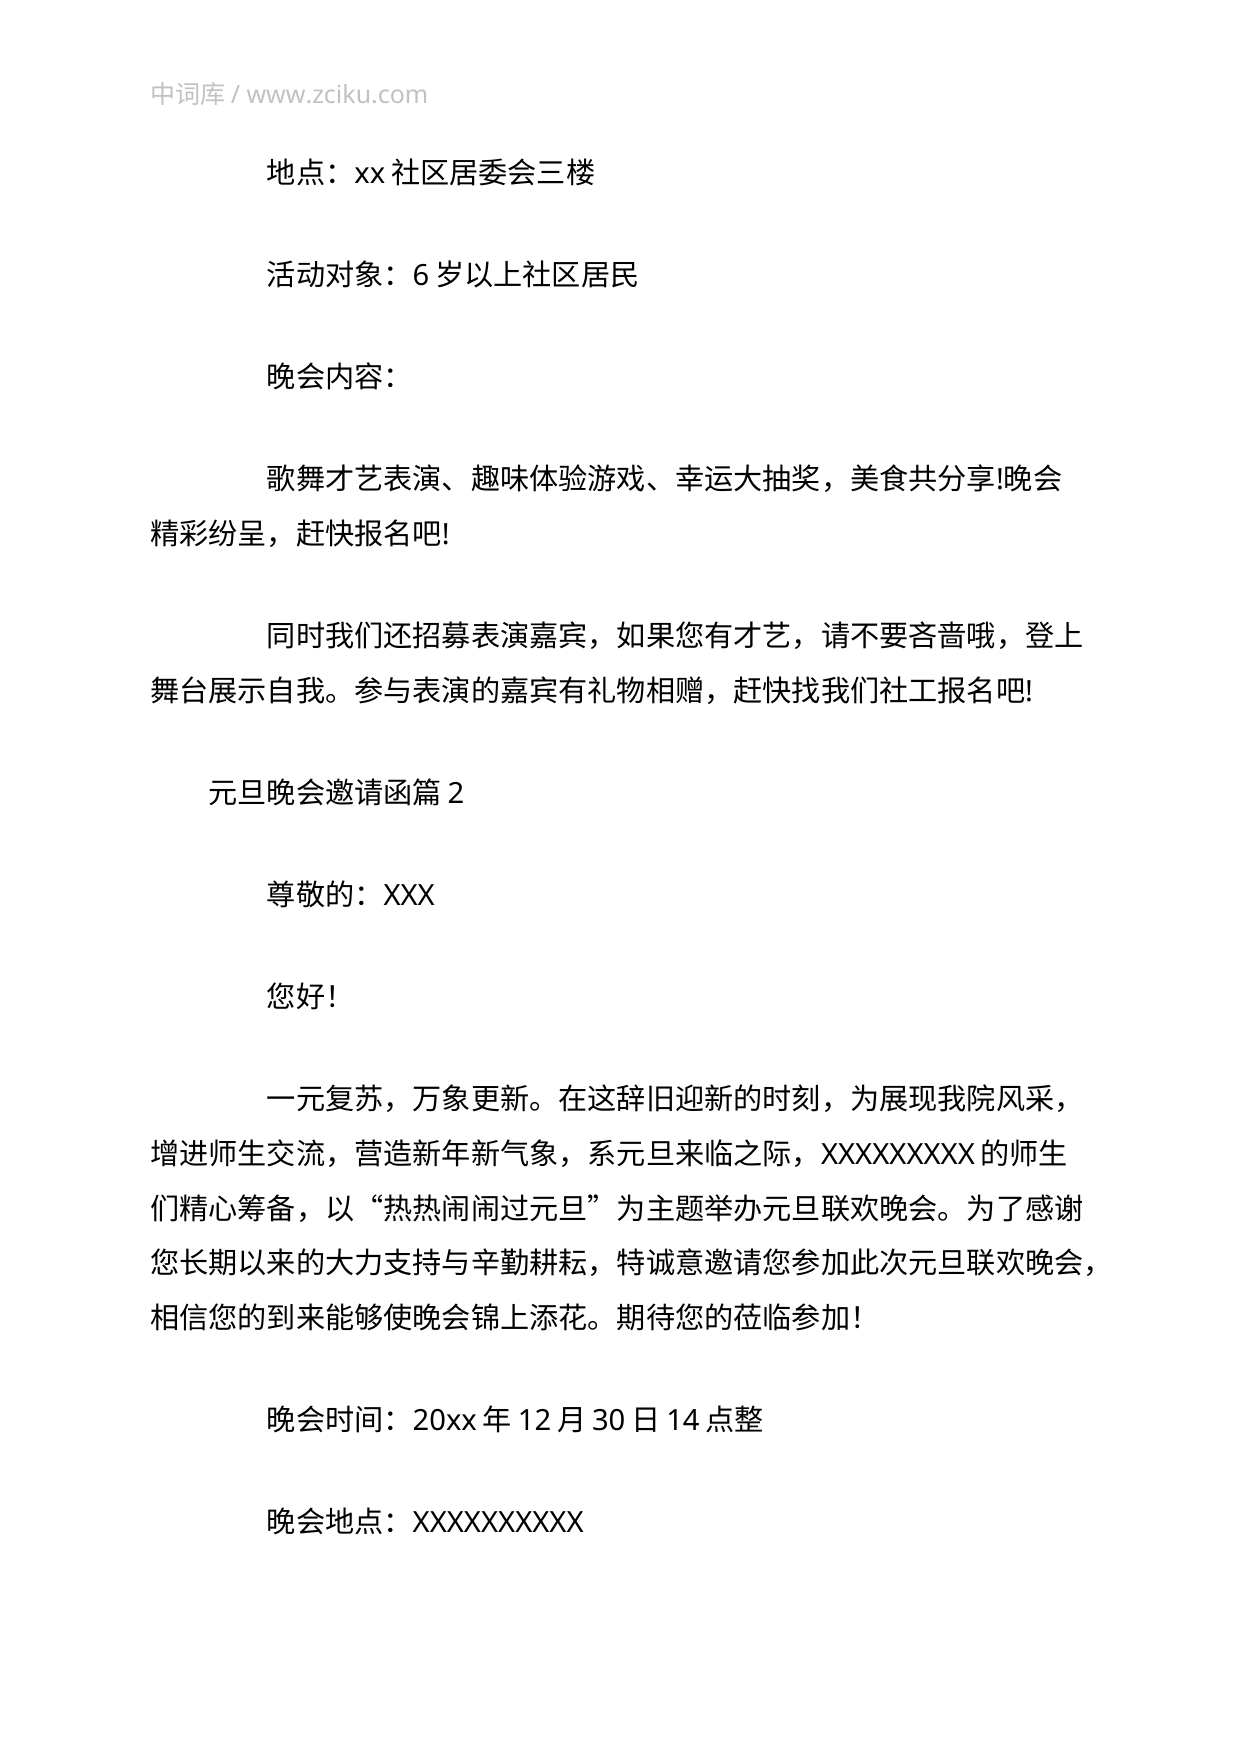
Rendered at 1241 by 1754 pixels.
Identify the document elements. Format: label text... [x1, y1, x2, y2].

text 晚会内容： [150, 354, 1090, 396]
text 晚会地点：XXXXXXXXXX [150, 1499, 1090, 1541]
text 尊敬的：XXX [150, 872, 1090, 914]
text 晚会时间：20xx年12月30日14点整 [150, 1397, 1090, 1439]
text 元旦晚会邀请函篇2 [150, 769, 1090, 812]
text 活动对象：6岁以上社区居民 [150, 252, 1090, 294]
text 一元复苏，万象更新。在这辞旧迎新的时刻，为展现我院风采，增进师生交流，营造新年新气象，系元旦来临之际，XXXXXXXXX的师生们精心筹备，以“热热闹闹过元旦”为主题举办元旦联欢晚会。为了感谢您长期以来的大力支持与辛勤耕耘，特诚意邀请您参加此次元旦联欢晚会，相信您的到来能够使晚会锦上添花。期待您的莅临参加！ [150, 1075, 1090, 1337]
text 歌舞才艺表演、趣味体验游戏、幸运大抽奖，美食共分享!晚会精彩纷呈，赶快报名吧! [150, 456, 1090, 553]
text 您好！ [150, 973, 1090, 1016]
text 同时我们还招募表演嘉宾，如果您有才艺，请不要吝啬哦，登上舞台展示自我。参与表演的嘉宾有礼物相赠，赶快找我们社工报名吧! [150, 613, 1090, 710]
text 地点：xx社区居委会三楼 [150, 150, 1090, 192]
